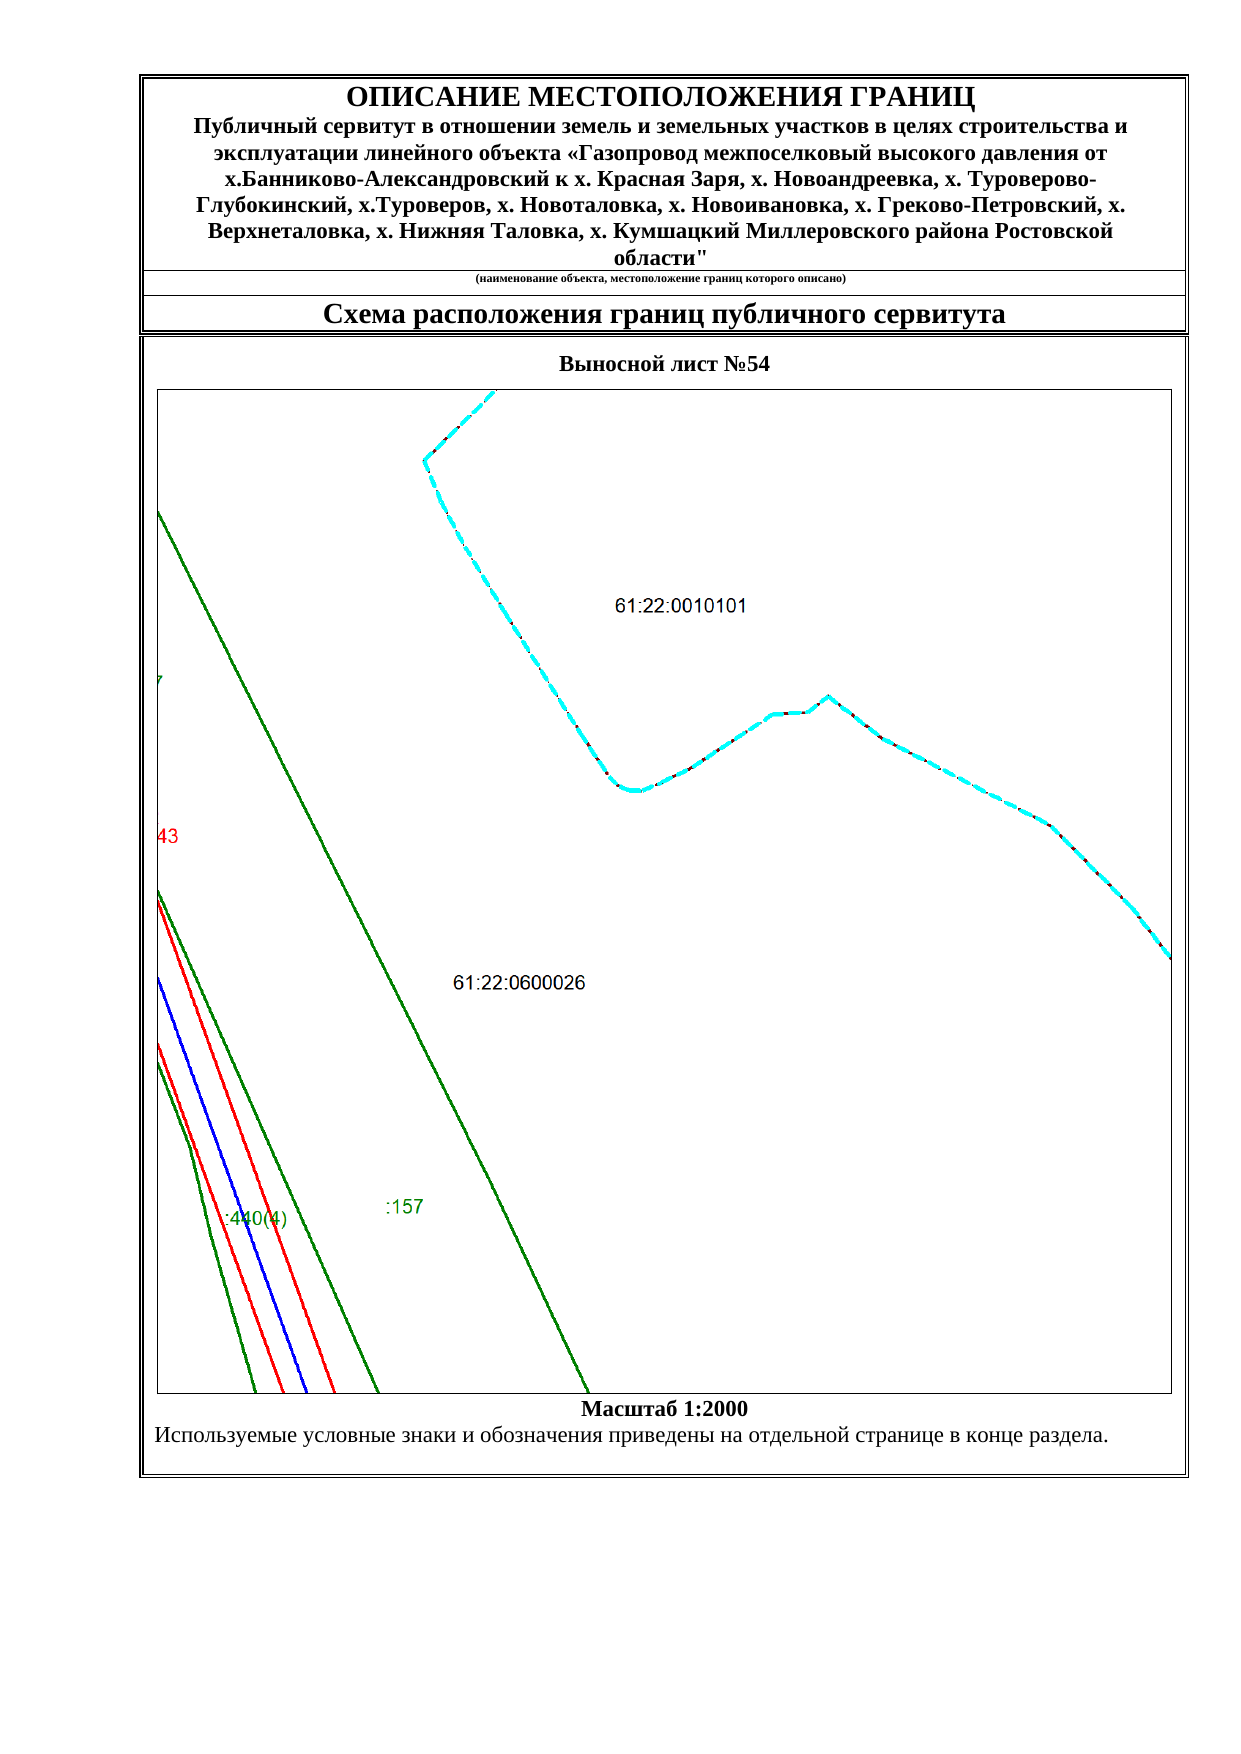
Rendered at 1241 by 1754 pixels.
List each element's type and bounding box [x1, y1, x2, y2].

picture [158, 390, 1171, 1393]
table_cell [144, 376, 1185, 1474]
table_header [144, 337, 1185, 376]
